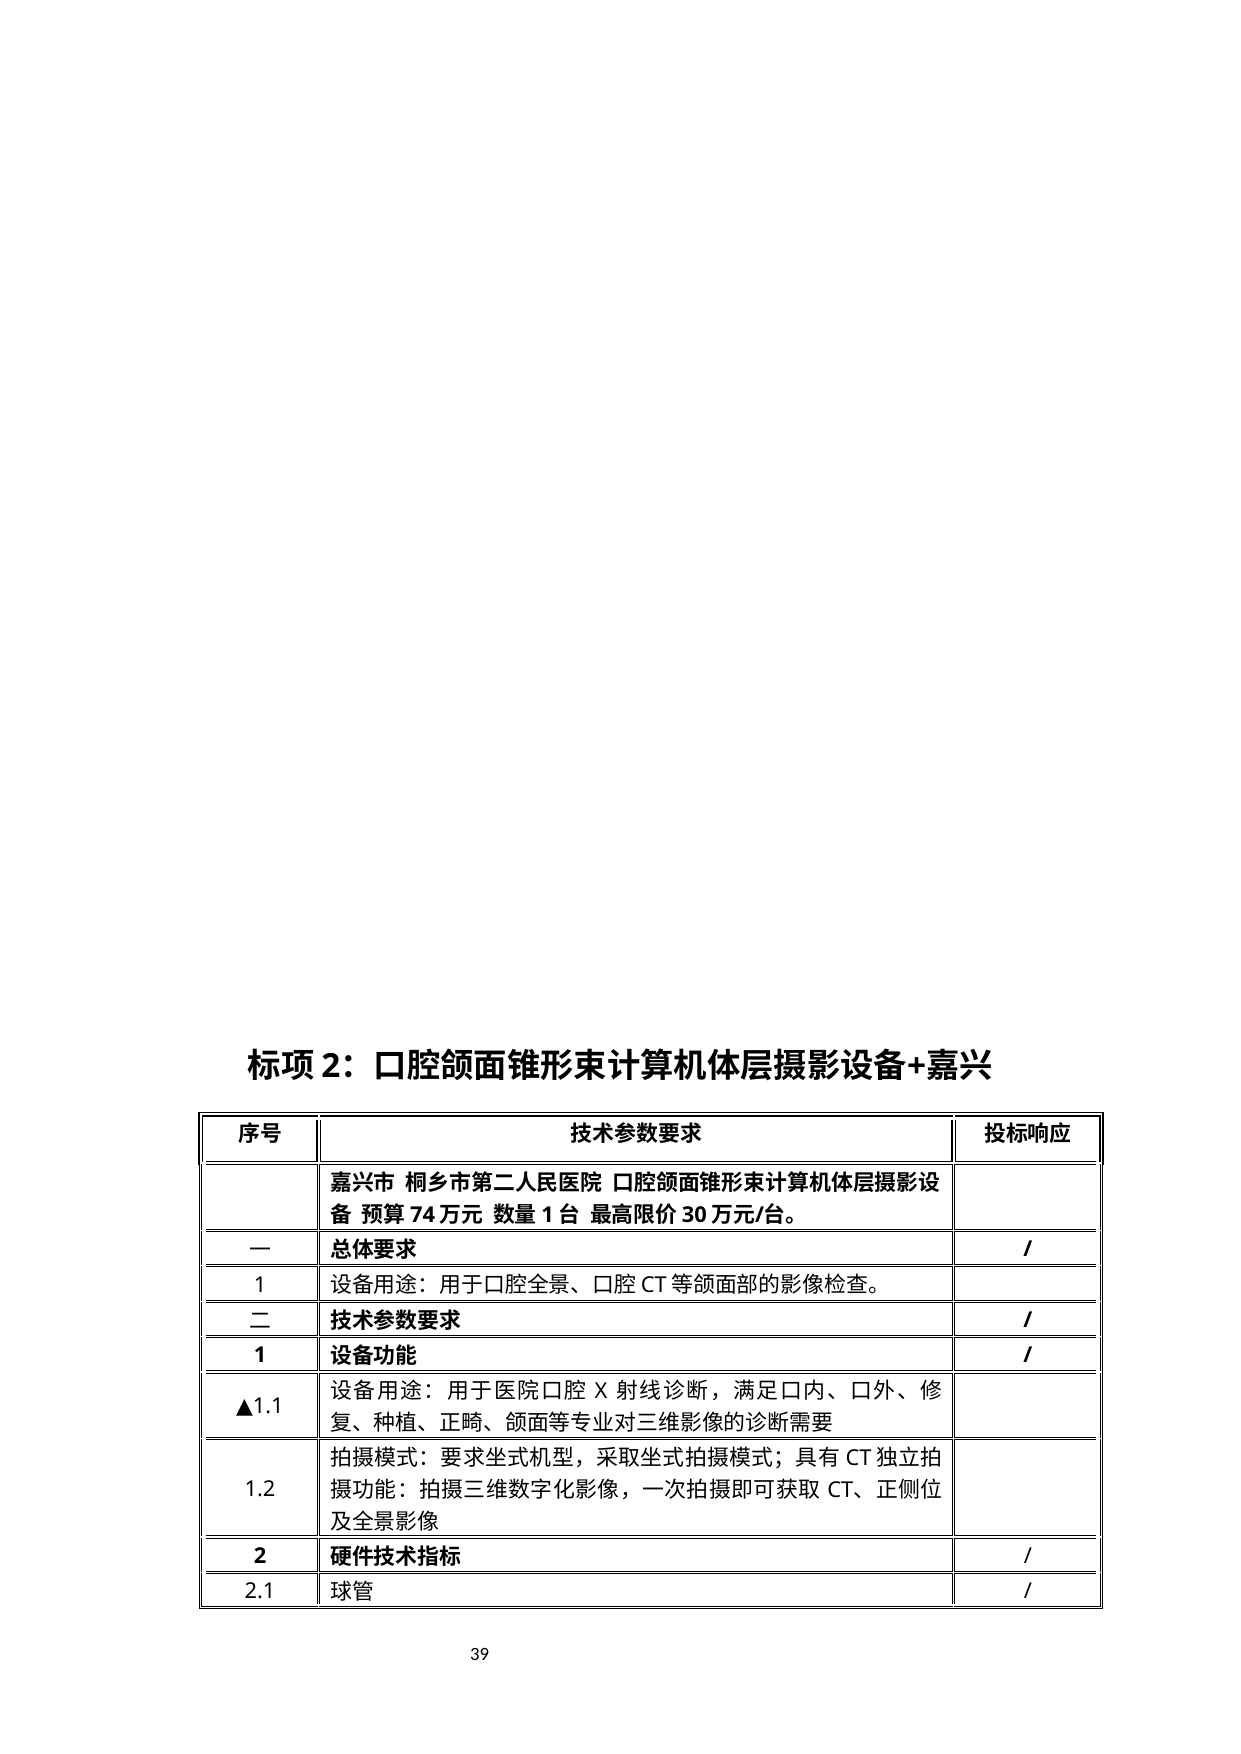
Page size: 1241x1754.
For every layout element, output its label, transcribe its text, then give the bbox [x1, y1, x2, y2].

table_cell 设备用途：用于医院口腔 X 射线诊断，满足口内、口外、修复、种植、正畸、颌面等专业对三维影像的诊断需要 [320, 1374, 952, 1437]
table_cell [954, 1264, 1101, 1299]
table_cell 一 [202, 1229, 317, 1264]
table_cell 2 [201, 1535, 319, 1571]
table_cell / [955, 1229, 1100, 1264]
table_header 技术参数要求 [319, 1113, 954, 1161]
table_cell 技术参数要求 [320, 1303, 952, 1335]
table_cell 硬件技术指标 [320, 1539, 952, 1571]
table_header 序号 [201, 1113, 319, 1161]
table_cell 拍摄模式：要求坐式机型，采取坐式拍摄模式；具有CT独立拍摄功能：拍摄三维数字化影像，一次拍摄即可获取CT、正侧位及全景影像 [320, 1440, 952, 1535]
table_cell / [954, 1335, 1101, 1370]
table_cell / [954, 1535, 1101, 1571]
table_cell 1.2 [201, 1437, 319, 1535]
table_cell [954, 1161, 1101, 1229]
table_cell 总体要求 [320, 1232, 952, 1264]
table_cell ▲1.1 [201, 1370, 319, 1437]
table_cell [954, 1437, 1101, 1535]
table_cell 设备用途：用于口腔全景、口腔CT等颌面部的影像检查。 [320, 1267, 952, 1299]
table_header 投标响应 [954, 1116, 1099, 1161]
table_cell / [955, 1300, 1100, 1335]
text 标项2：口腔颌面锥形束计算机体层摄影设备+嘉兴 [187, 1039, 1053, 1088]
table_cell 2.1 [202, 1571, 319, 1606]
table_cell 二 [202, 1300, 317, 1335]
table_cell / [954, 1571, 1100, 1606]
table_cell 嘉兴市 桐乡市第二人民医院 口腔颌面锥形束计算机体层摄影设备 预算74万元 数量1台 最高限价30万元/台。 [320, 1165, 952, 1229]
table_cell 球管 [319, 1571, 954, 1606]
table_cell 1 [201, 1264, 319, 1299]
table_cell [201, 1161, 319, 1229]
table_cell 设备功能 [320, 1338, 952, 1370]
table_cell 1 [201, 1335, 319, 1370]
table_cell [954, 1370, 1101, 1437]
